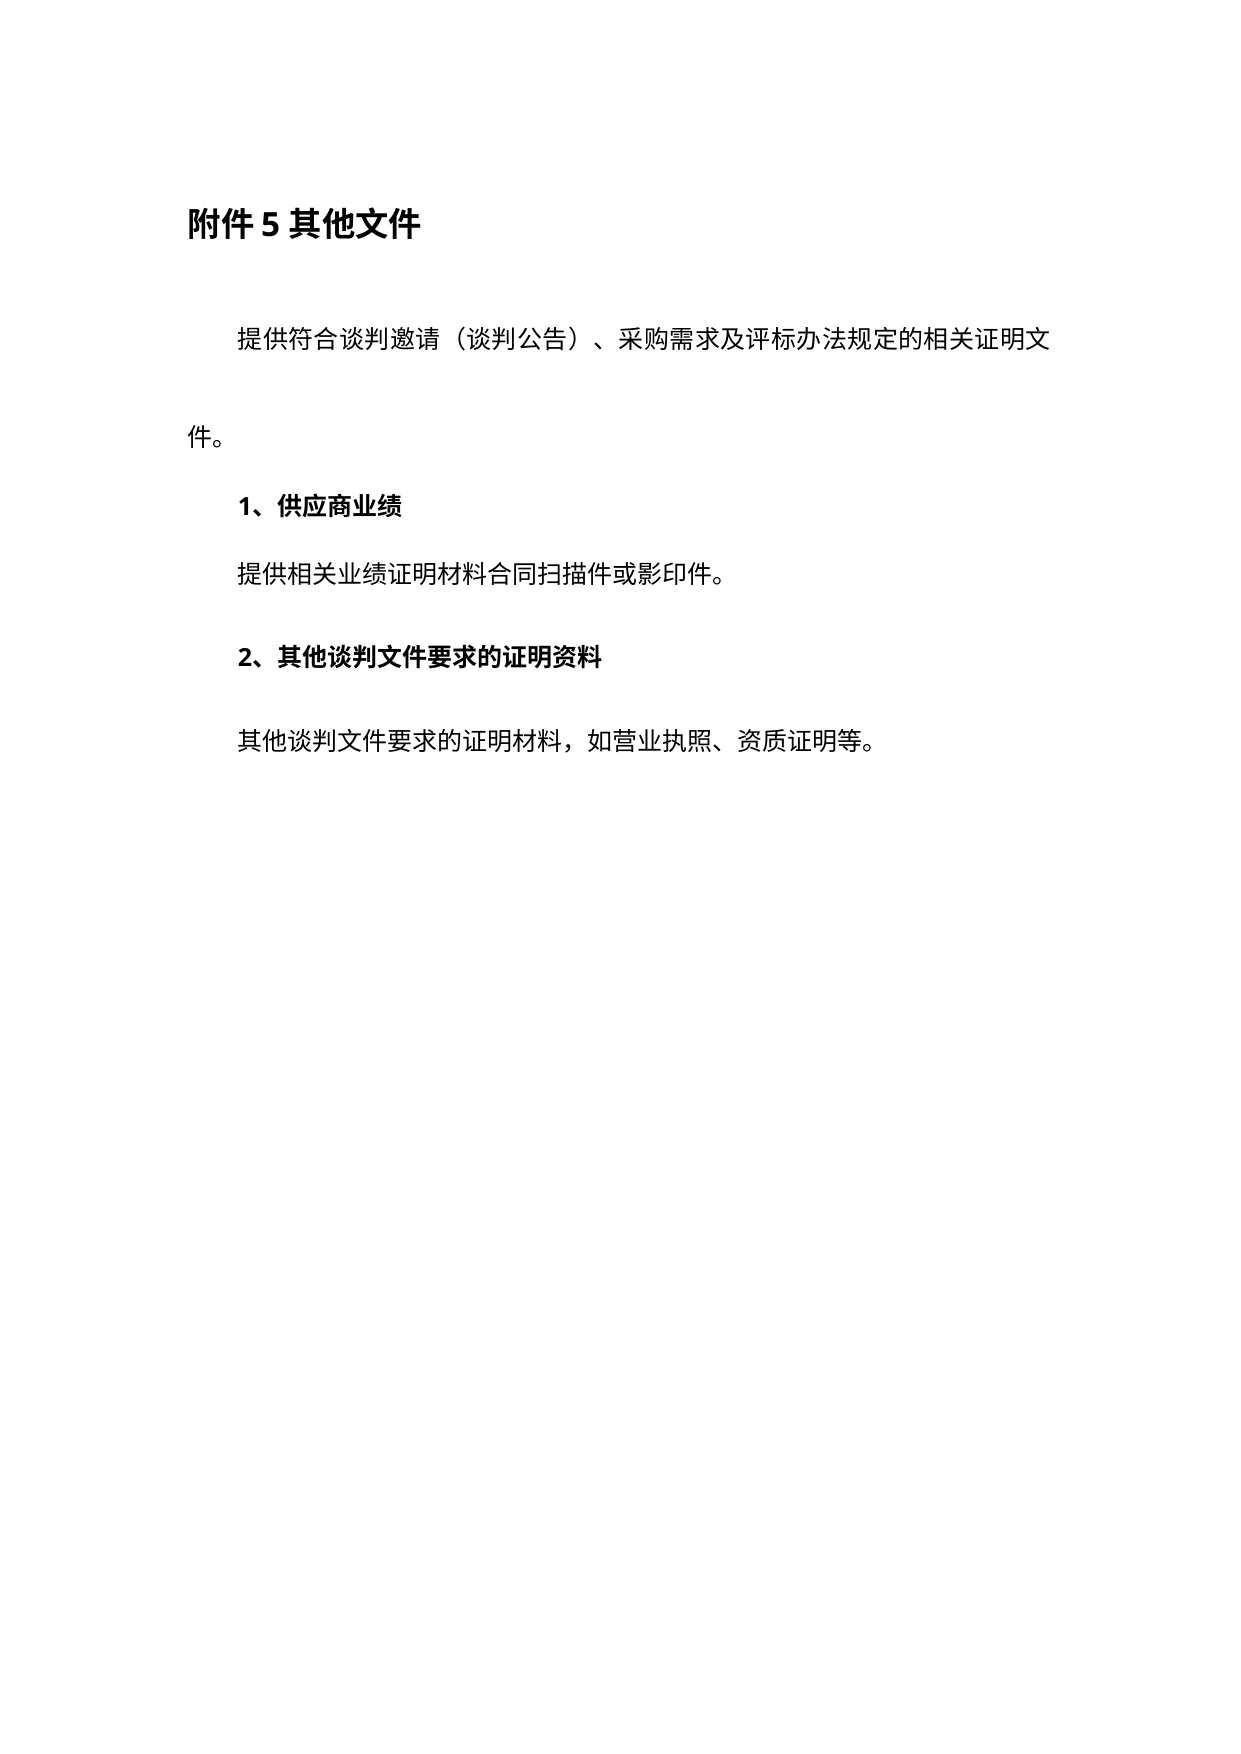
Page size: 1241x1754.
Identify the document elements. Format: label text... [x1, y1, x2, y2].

text 提供符合谈判邀请（谈判公告）、采购需求及评标办法规定的相关证明文件。 [187, 305, 1053, 468]
subtitle 附件5 其他文件 [187, 189, 1053, 254]
text 其他谈判文件要求的证明材料，如营业执照、资质证明等。 [187, 707, 1053, 772]
text 2、其他谈判文件要求的证明资料 [187, 623, 1053, 688]
text 1、供应商业绩 [187, 486, 1053, 522]
text 提供相关业绩证明材料合同扫描件或影印件。 [225, 540, 1053, 605]
